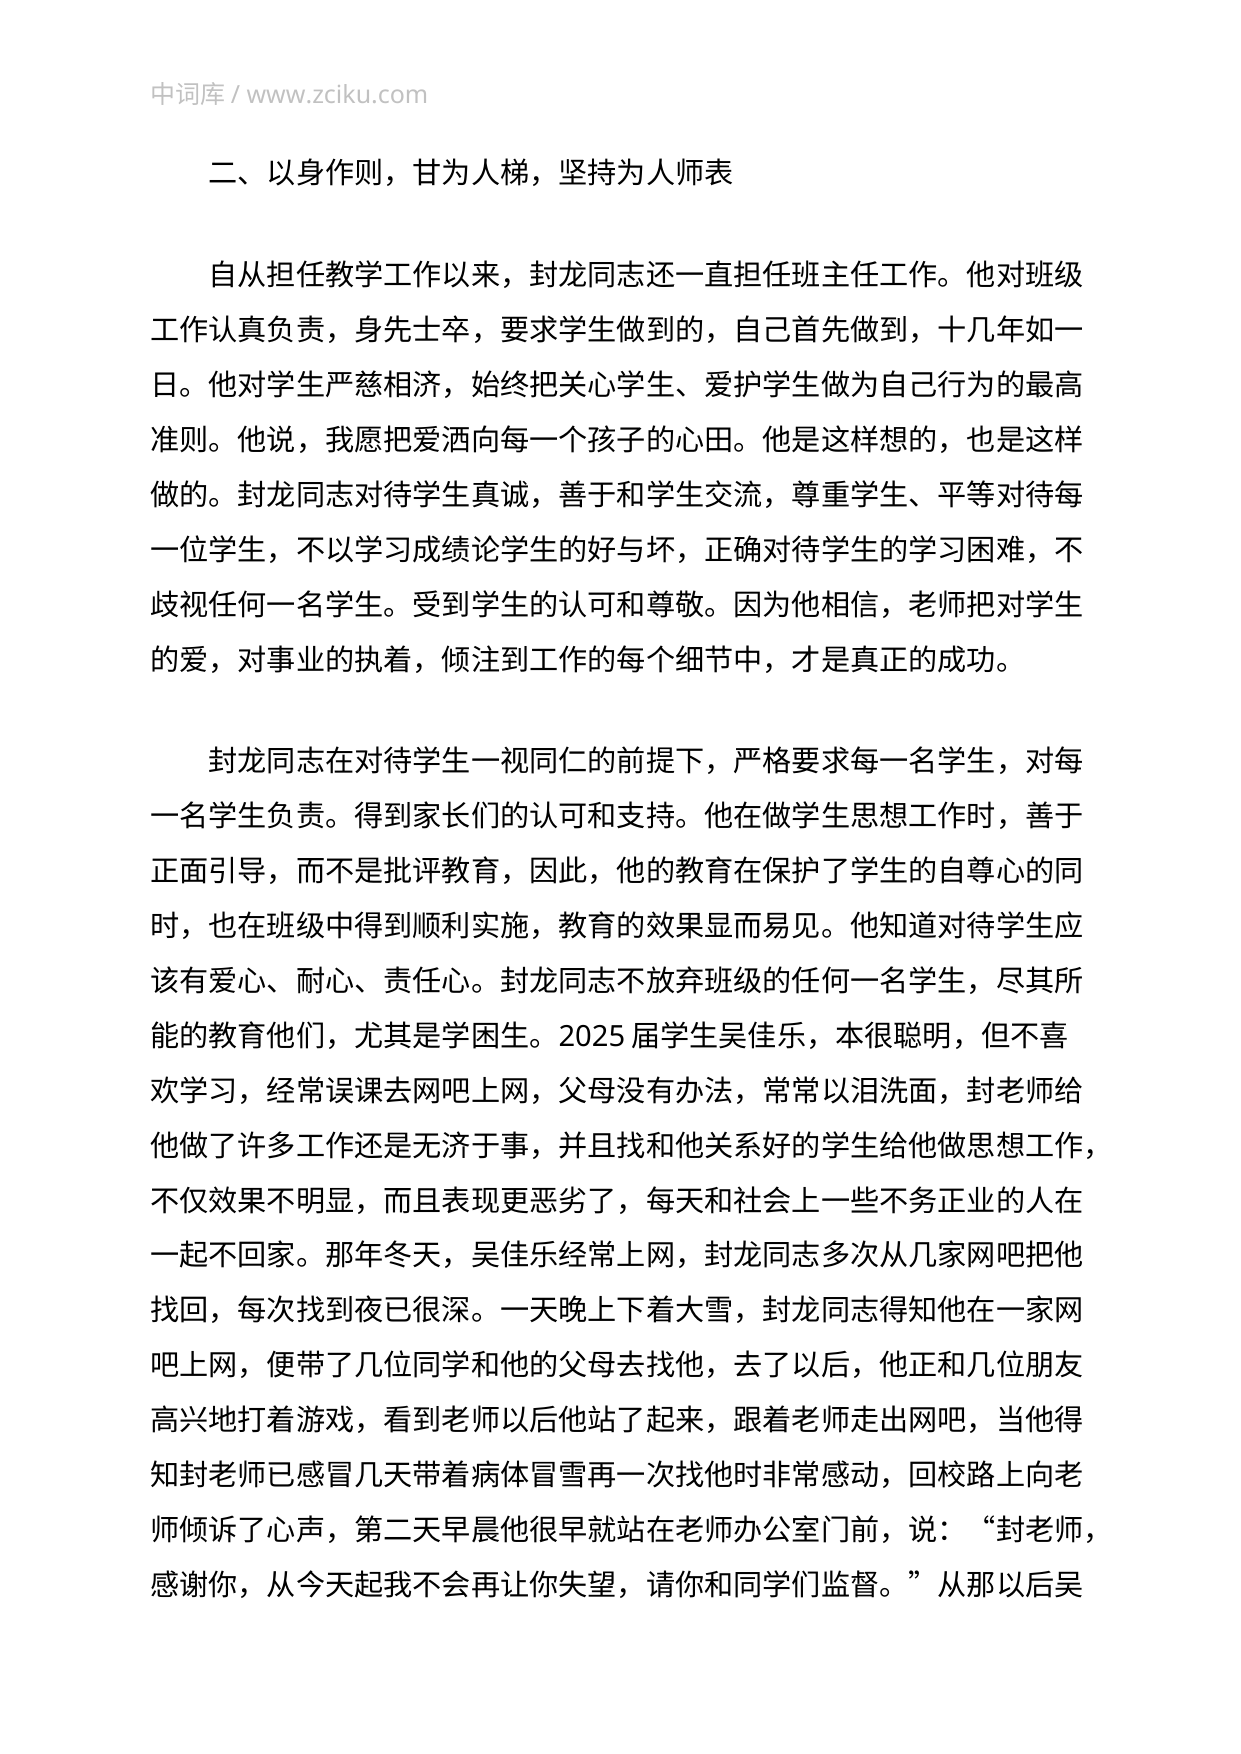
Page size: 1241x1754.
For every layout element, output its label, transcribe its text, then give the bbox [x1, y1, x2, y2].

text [150, 738, 1090, 1604]
text 二、以身作则，甘为人梯，坚持为人师表 [150, 150, 1090, 192]
text 自从担任教学工作以来，封龙同志还一直担任班主任工作。他对班级工作认真负责，身先士卒，要求学生做到的，自己首先做到，十几年如一日。他对学生严慈相济，始终把关心学生、爱护学生做为自己行为的最高准则。他说，我愿把爱洒向每一个孩子的心田。他是这样想的，也是这样做的。封龙同志对待学生真诚，善于和学生交流，尊重学生、平等对待每一位学生，不以学习成绩论学生的好与坏，正确对待学生的学习困难，不歧视任何一名学生。受到学生的认可和尊敬。因为他相信，老师把对学生的爱，对事业的执着，倾注到工作的每个细节中，才是真正的成功。 [150, 252, 1090, 678]
